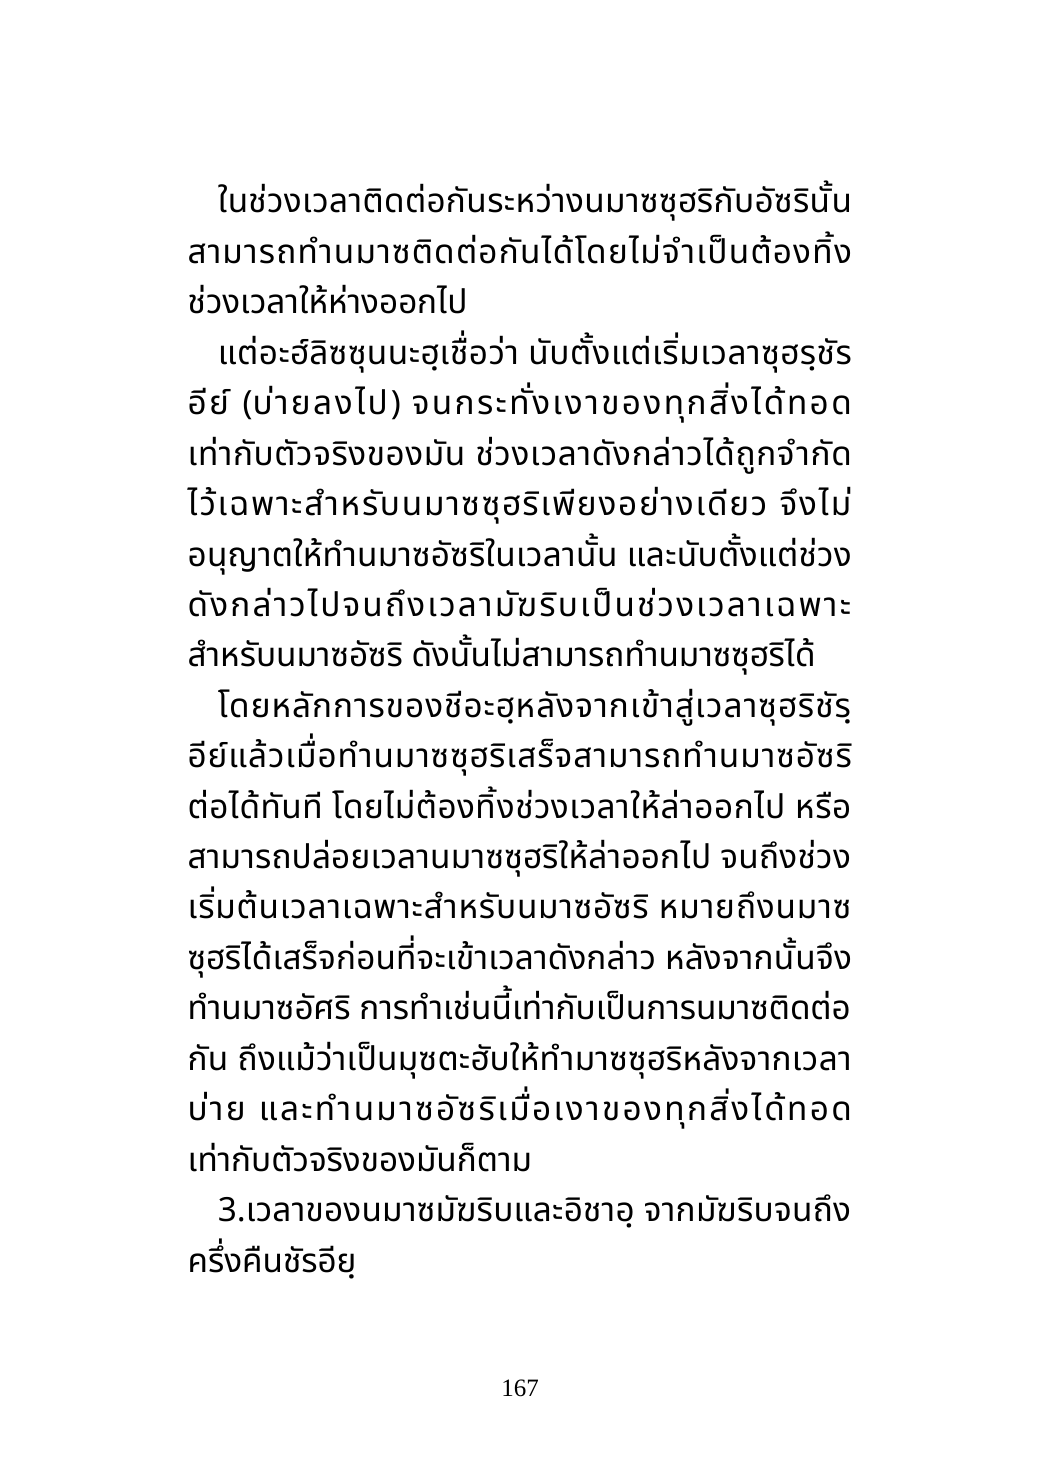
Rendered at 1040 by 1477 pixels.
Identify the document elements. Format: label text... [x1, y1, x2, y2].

text ในช่วงเวลาติดต่อกันระหว่างนมาซซุฮริกับอัซรินั้น สามารถทำนมาซติดต่อกันได้โดยไม่จำเป็นต้องทิ้งช่วงเวลาให้ห่างออกไป [187, 177, 852, 329]
text 3.เวลาของนมาซมัฆริบและอิชาอฺ จากมัฆริบจนถึงครึ่งคืนชัรอียฺ [187, 1186, 852, 1287]
text แต่อะฮ์ลิซซุนนะฮฺเชื่อว่า นับตั้งแต่เริ่มเวลาซุฮรฺชัรอีย์ (บ่ายลงไป) จนกระทั่งเงาของทุกสิ่งได้ทอดเท่ากับตัวจริงของมัน ช่วงเวลาดังกล่าวได้ถูกจำกัดไว้เฉพาะสำหรับนมาซซุฮริเพียงอย่างเดียว จึงไม่อนุญาตให้ทำนมาซอัซริในเวลานั้น และนับตั้งแต่ช่วงดังกล่าวไปจนถึงเวลามัฆริบเป็นช่วงเวลาเฉพาะสำหรับนมาซอัซริ ดังนั้นไม่สามารถทำนมาซซุฮริได้ [187, 329, 852, 682]
text โดยหลักการของชีอะฮฺหลังจากเข้าสู่เวลาซุฮริชัรฺอีย์แล้วเมื่อทำนมาซซุฮริเสร็จสามารถทำนมาซอัซริต่อได้ทันที โดยไม่ต้องทิ้งช่วงเวลาให้ล่าออกไป หรือสามารถปล่อยเวลานมาซซุฮริให้ล่าออกไป จนถึงช่วงเริ่มต้นเวลาเฉพาะสำหรับนมาซอัซริ หมายถึงนมาซซุฮริได้เสร็จก่อนที่จะเข้าเวลาดังกล่าว หลังจากนั้นจึงทำนมาซอัศริ การทำเช่นนี้เท่ากับเป็นการนมาซติดต่อกัน ถึงแม้ว่าเป็นมุซตะฮับให้ทำมาซซุฮริหลังจากเวลาบ่าย และทำนมาซอัซริเมื่อเงาของทุกสิ่งได้ทอดเท่ากับตัวจริงของมันก็ตาม [187, 682, 852, 1186]
